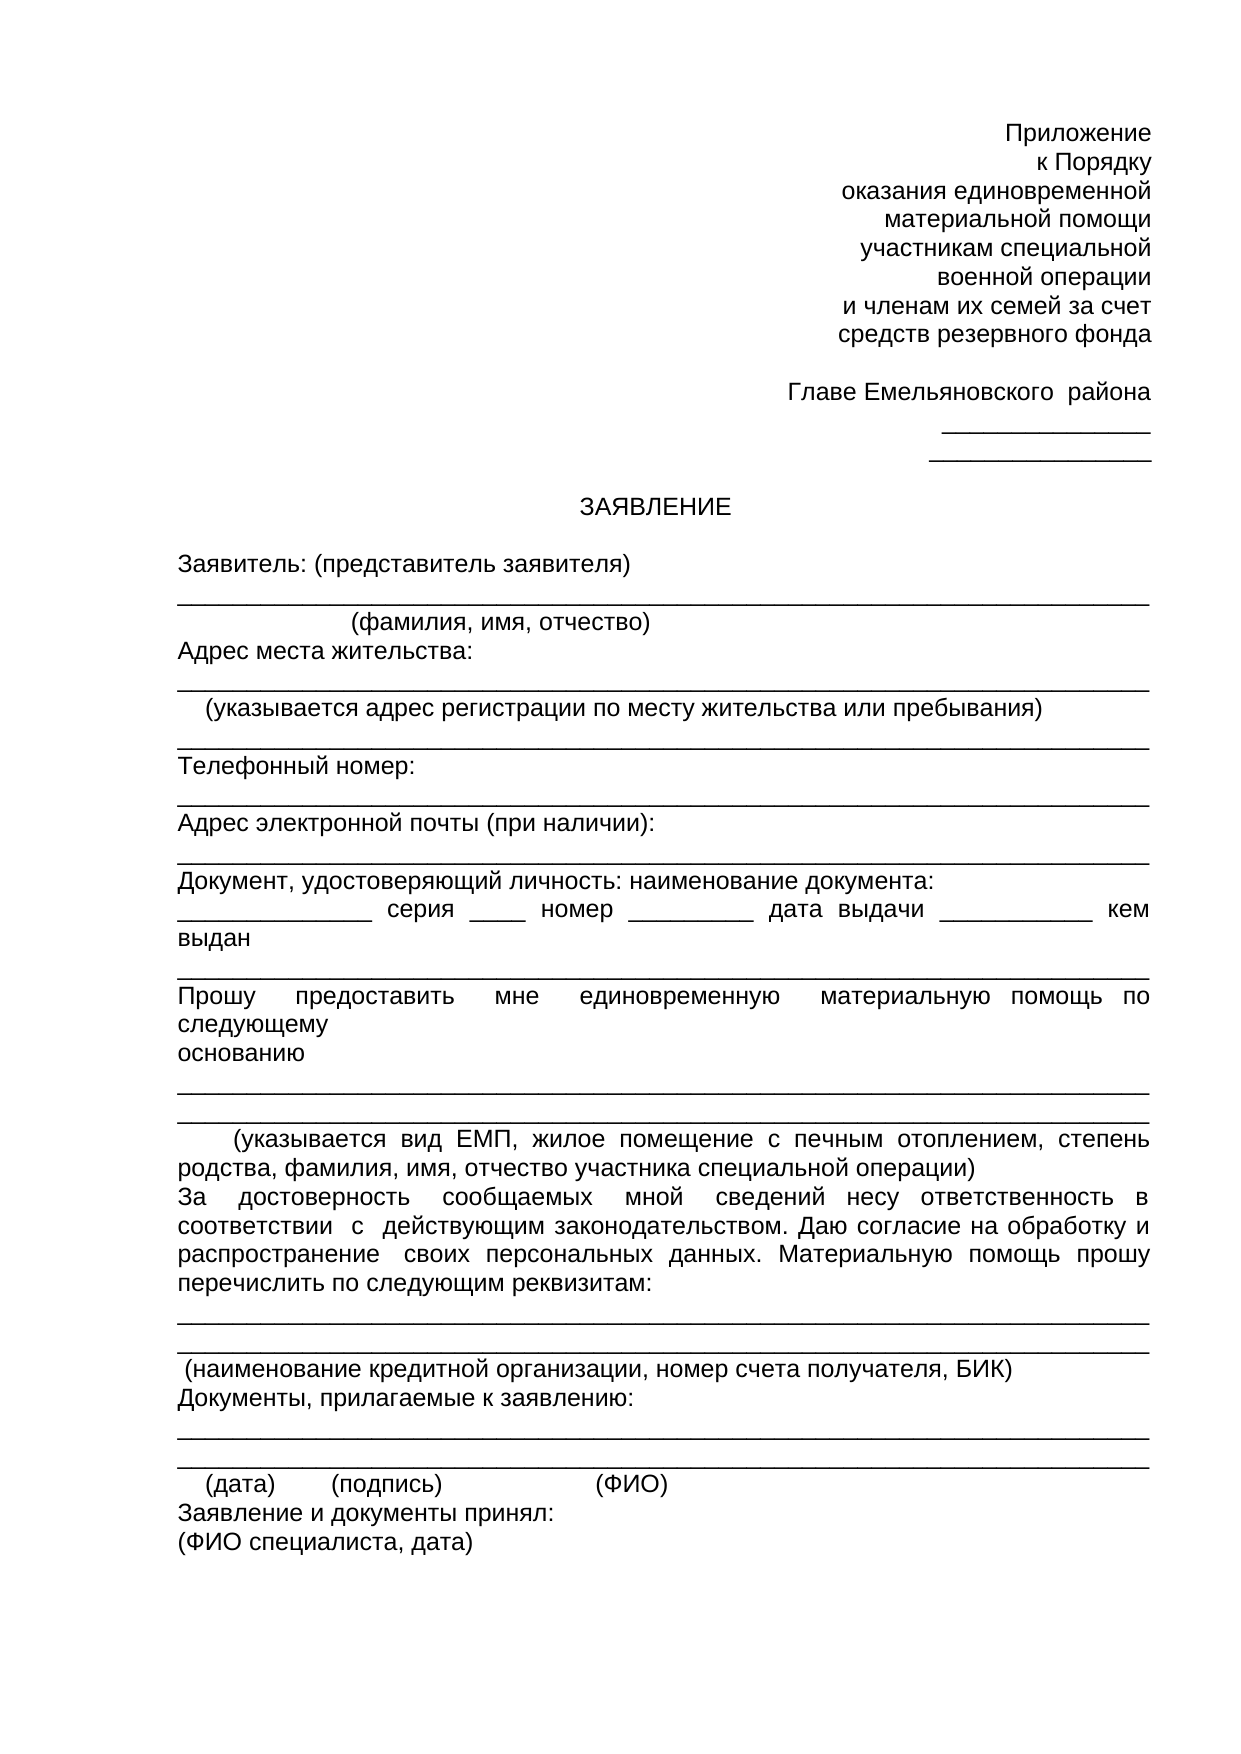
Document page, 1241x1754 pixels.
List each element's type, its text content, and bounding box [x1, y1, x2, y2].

text основанию [177, 1038, 1152, 1067]
text военной операции [177, 262, 1152, 291]
text ______________________________________________________________________ [177, 578, 1152, 607]
text Телефонный номер: [177, 751, 1152, 779]
text ______________ серия ____ номер _________ дата выдачи ___________ кем выдан [177, 894, 1152, 952]
text ______________________________________________________________________ [177, 837, 1152, 866]
text ______________________________________________________________________ [177, 952, 1152, 981]
text Адрес электронной почты (при наличии): [177, 808, 1152, 837]
text Адрес места жительства: [177, 636, 1152, 664]
text Прошу предоставить мне единовременную материальную помощь по следующему [177, 981, 1152, 1038]
text ____________________________________________________________________________________________________________________________________________ [177, 1067, 1152, 1124]
text (фамилия, имя, отчество) [177, 607, 1152, 636]
text (наименование кредитной организации, номер счета получателя, БИК) [177, 1354, 1152, 1383]
text ______________________________________________________________________ [177, 722, 1152, 751]
text ______________________________________________________________________ [177, 779, 1152, 808]
text (указывается вид ЕМП, жилое помещение с печным отоплением, степень родства, фамилия, имя, отчество участника специальной операции) [177, 1124, 1152, 1182]
text Документы, прилагаемые к заявлению: [177, 1383, 1152, 1412]
text За достоверность сообщаемых мной сведений несу ответственность в соответствии с действующим законодательством. Даю согласие на обработку и распространение своих персональных данных. Материальную помощь прошу перечислить по следующим реквизитам: [177, 1182, 1152, 1297]
text оказания единовременной [177, 176, 1152, 204]
text ____________________________________________________________________________________________________________________________________________ [177, 1412, 1152, 1469]
text и членам их семей за счет [177, 291, 1152, 319]
text (указывается адрес регистрации по месту жительства или пребывания) [177, 693, 1152, 722]
text средств резервного фонда [177, 319, 1152, 348]
text Приложение [177, 118, 1152, 147]
text (ФИО специалиста, дата) [177, 1527, 1152, 1556]
text ______________________________________________________________________ [177, 664, 1152, 693]
text Главе Емельяновского района [177, 377, 1152, 406]
text (дата) (подпись) (ФИО) [177, 1469, 1152, 1498]
text Документ, удостоверяющий личность: наименование документа: [177, 866, 1152, 894]
text к Порядку [177, 147, 1152, 176]
text Заявитель: (представитель заявителя) [177, 549, 1152, 578]
text _______________________________ [177, 406, 1152, 463]
text материальной помощи [177, 204, 1152, 233]
text Заявление и документы принял: [177, 1498, 1152, 1527]
text участникам специальной [177, 233, 1152, 262]
text ЗАЯВЛЕНИЕ [177, 492, 1152, 521]
text ____________________________________________________________________________________________________________________________________________ [177, 1297, 1152, 1354]
